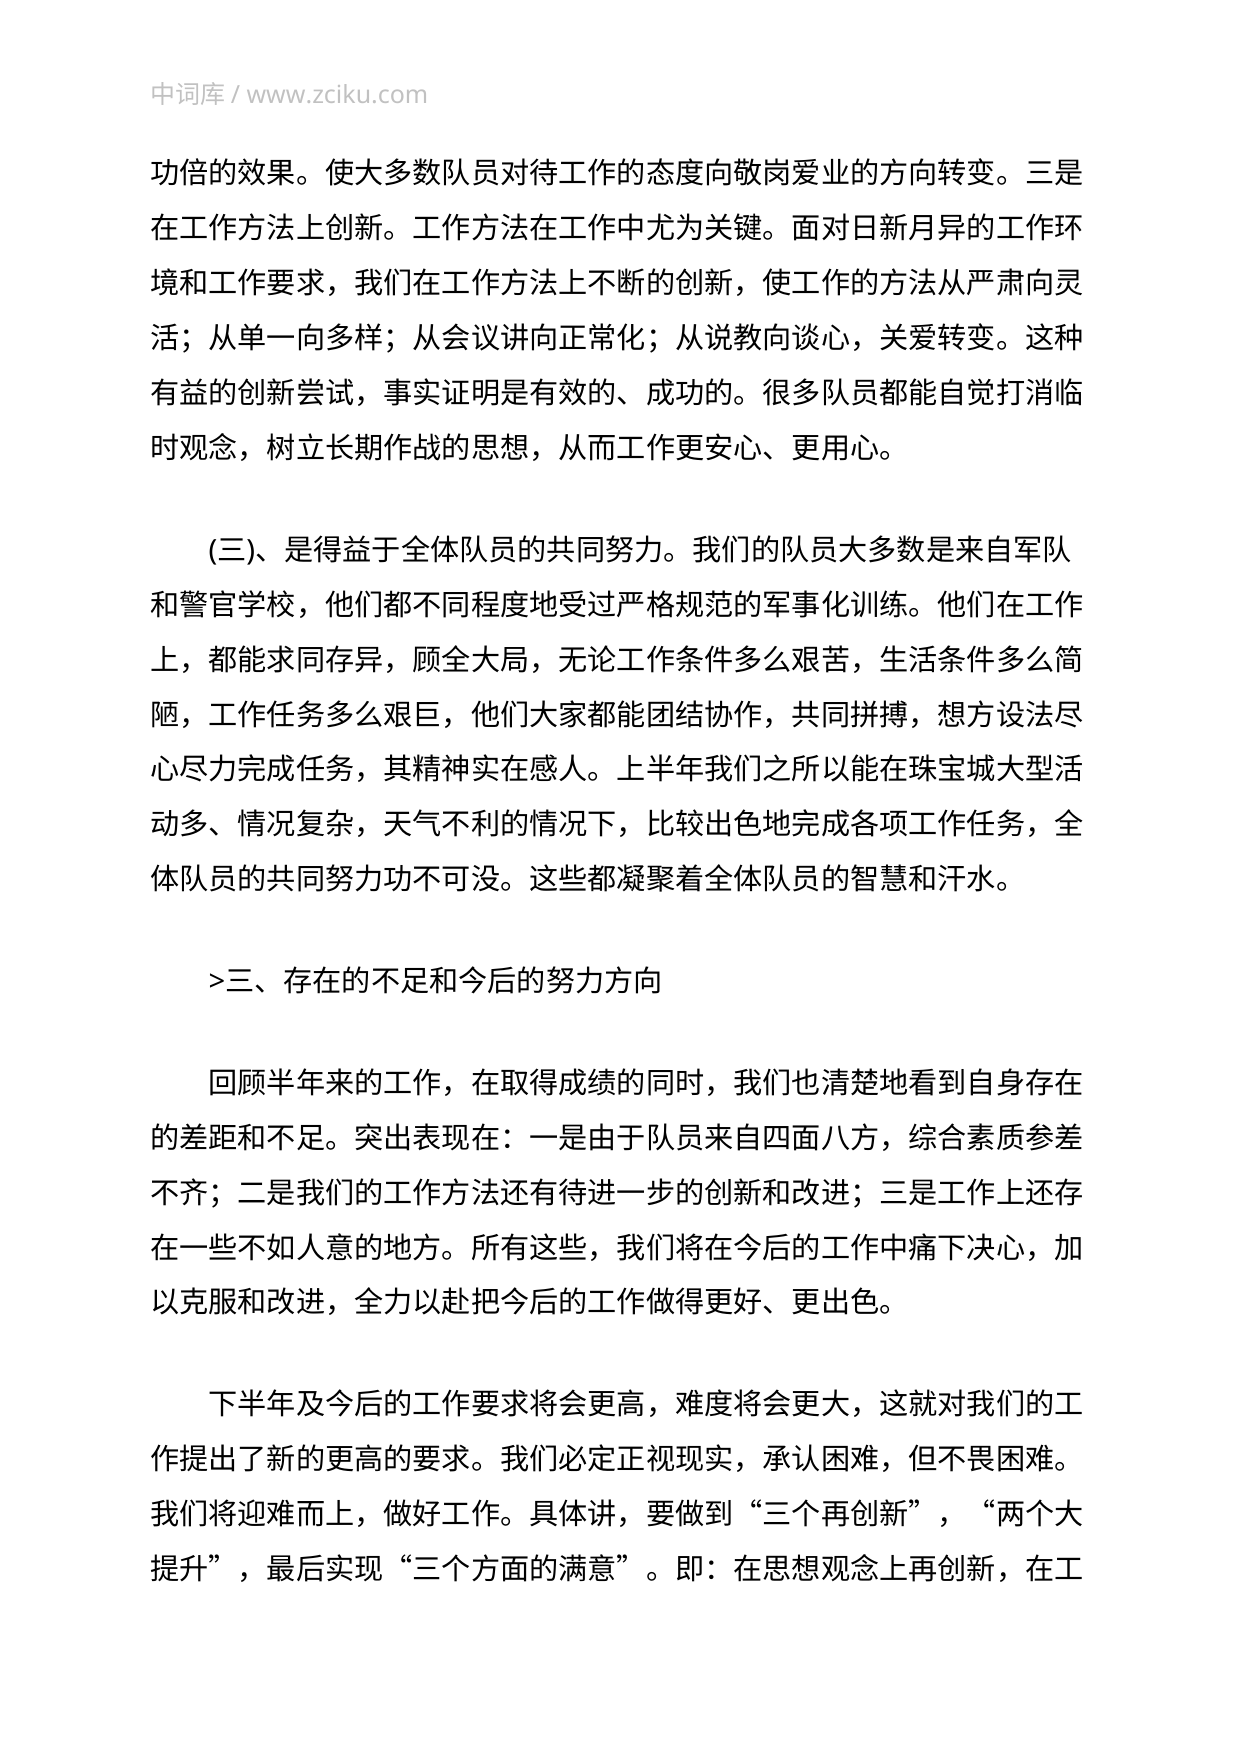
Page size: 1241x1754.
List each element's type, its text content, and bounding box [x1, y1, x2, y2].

text >三、存在的不足和今后的努力方向 [150, 957, 1090, 1000]
text (三)、是得益于全体队员的共同努力。我们的队员大多数是来自军队和警官学校，他们都不同程度地受过严格规范的军事化训练。他们在工作上，都能求同存异，顾全大局，无论工作条件多么艰苦，生活条件多么简陋，工作任务多么艰巨，他们大家都能团结协作，共同拼搏，想方设法尽心尽力完成任务，其精神实在感人。上半年我们之所以能在珠宝城大型活动多、情况复杂，天气不利的情况下，比较出色地完成各项工作任务，全体队员的共同努力功不可没。这些都凝聚着全体队员的智慧和汗水。 [150, 526, 1090, 898]
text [150, 150, 1090, 467]
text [150, 1381, 1090, 1588]
text 回顾半年来的工作，在取得成绩的同时，我们也清楚地看到自身存在的差距和不足。突出表现在：一是由于队员来自四面八方，综合素质参差不齐；二是我们的工作方法还有待进一步的创新和改进；三是工作上还存在一些不如人意的地方。所有这些，我们将在今后的工作中痛下决心，加以克服和改进，全力以赴把今后的工作做得更好、更出色。 [150, 1059, 1090, 1321]
